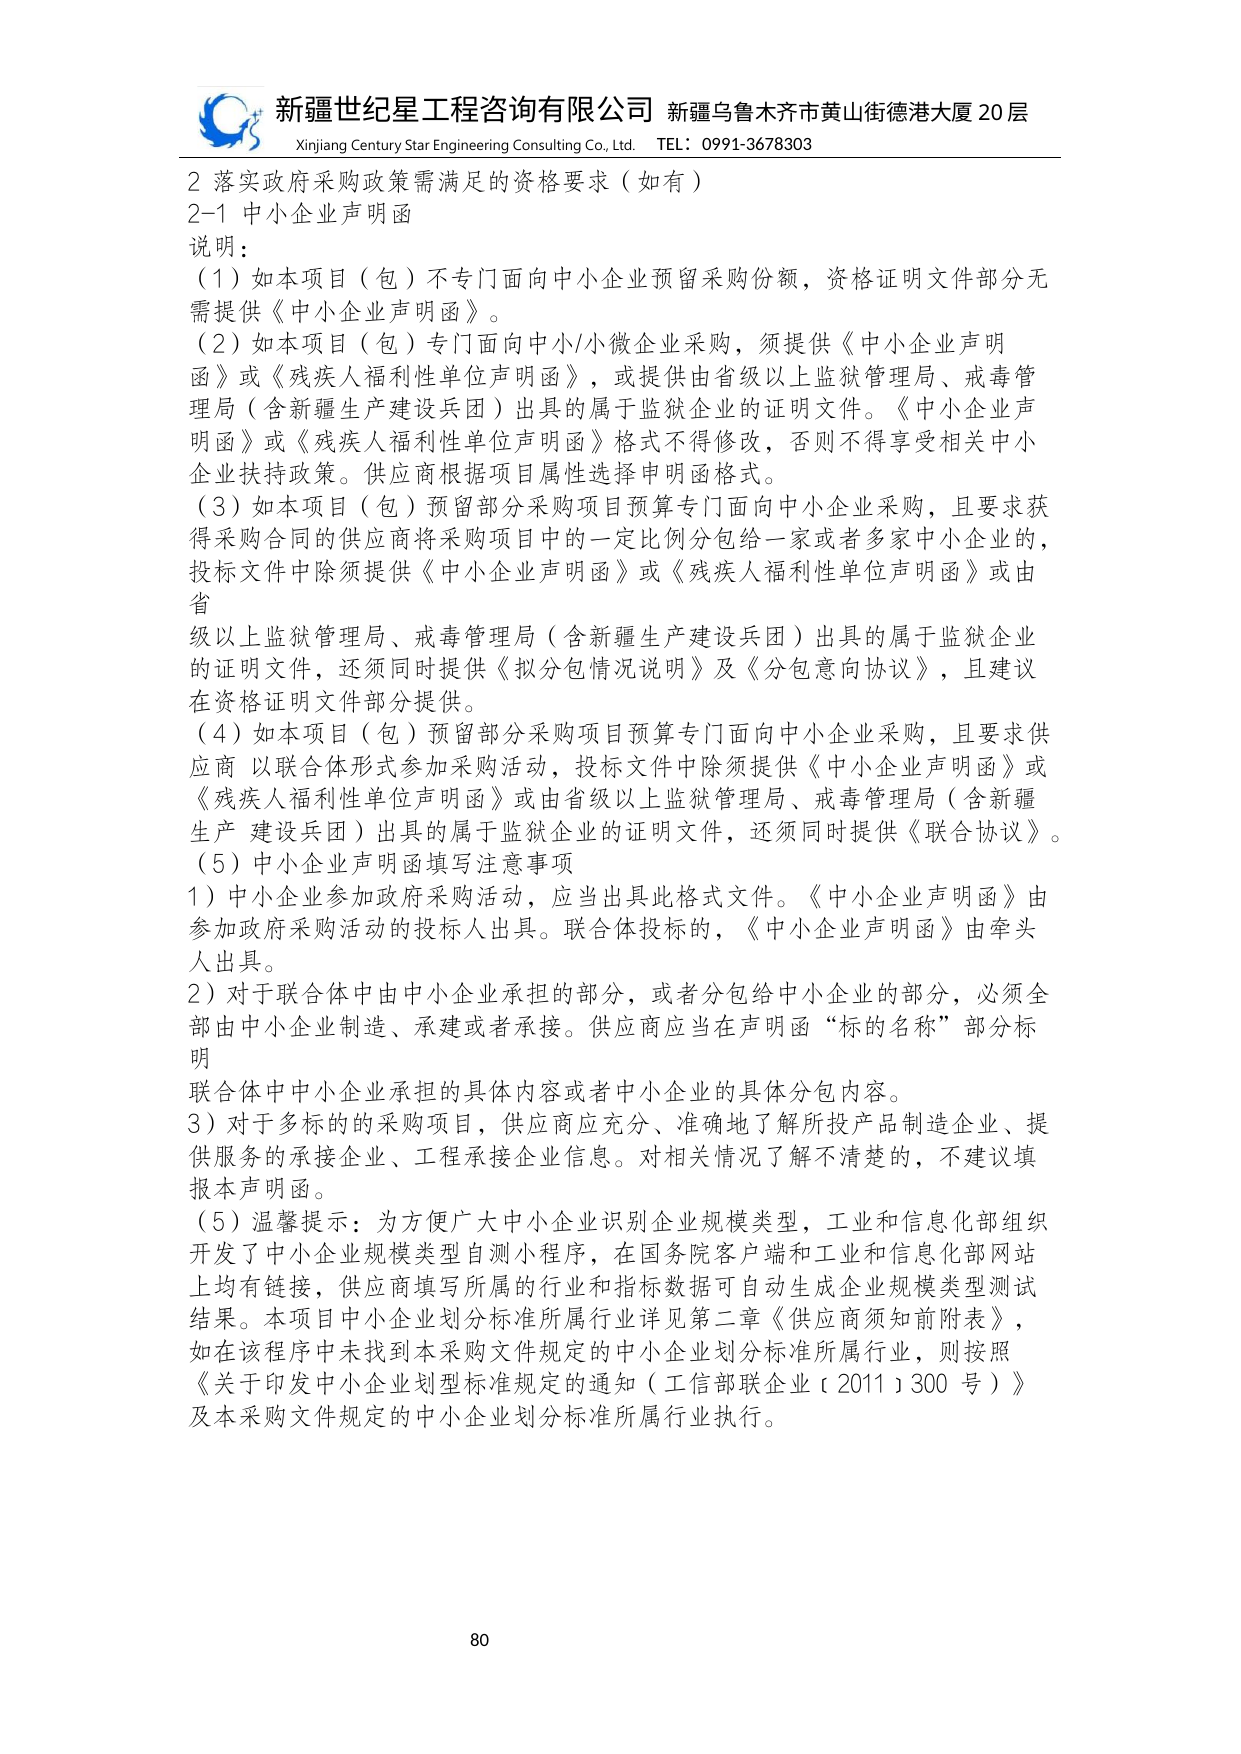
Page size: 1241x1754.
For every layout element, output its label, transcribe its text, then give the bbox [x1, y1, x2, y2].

text （2）如本项目（包）专门面向中小/小微企业采购，须提供《中小企业声明函》或《残疾人福利性单位声明函》，或提供由省级以上监狱管理局、戒毒管理局（含新疆生产建设兵团）出具的属于监狱企业的证明文件。《中小企业声明函》或《残疾人福利性单位声明函》格式不得修改，否则不得享受相关中小企业扶持政策。供应商根据项目属性选择申明函格式。 [187, 329, 1053, 491]
text 部由中小企业制造、承建或者承接。供应商应当在声明函“标的名称”部分标明 [187, 1011, 1053, 1076]
text （5）温馨提示：为方便广大中小企业识别企业规模类型，工业和信息化部组织开发了中小企业规模类型自测小程序，在国务院客户端和工业和信息化部网站上均有链接，供应商填写所属的行业和指标数据可自动生成企业规模类型测试结果。本项目中小企业划分标准所属行业详见第二章《供应商须知前附表》，如在该程序中未找到本采购文件规定的中小企业划分标准所属行业，则按照《关于印发中小企业划型标准规定的通知（工信部联企业﹝2011﹞300 号）》及本采购文件规定的中小企业划分标准所属行业执行。 [187, 1206, 1053, 1434]
picture [196, 86, 265, 153]
text 的证明文件，还须同时提供《拟分包情况说明》及《分包意向协议》，且建议 [187, 654, 1053, 686]
text 2-1 中小企业声明函 [187, 199, 1053, 231]
text 2）对于联合体中由中小企业承担的部分，或者分包给中小企业的部分，必须全 [187, 979, 1053, 1011]
text （3）如本项目（包）预留部分采购项目预算专门面向中小企业采购，且要求获得采购合同的供应商将采购项目中的一定比例分包给一家或者多家中小企业的，投标文件中除须提供《中小企业声明函》或《残疾人福利性单位声明函》或由省 [187, 491, 1053, 621]
text 在资格证明文件部分提供。 [187, 686, 1053, 719]
text 3）对于多标的的采购项目，供应商应充分、准确地了解所投产品制造企业、提供服务的承接企业、工程承接企业信息。对相关情况了解不清楚的，不建议填报本声明函。 [187, 1109, 1053, 1206]
text 联合体中中小企业承担的具体内容或者中小企业的具体分包内容。 [187, 1076, 1053, 1109]
text （4）如本项目（包）预留部分采购项目预算专门面向中小企业采购，且要求供应商 以联合体形式参加采购活动，投标文件中除须提供《中小企业声明函》或《残疾人福利性单位声明函》或由省级以上监狱管理局、戒毒管理局（含新疆生产 建设兵团）出具的属于监狱企业的证明文件，还须同时提供《联合协议》。 [187, 719, 1053, 849]
text 2 落实政府采购政策需满足的资格要求（如有） [187, 166, 1053, 199]
text （5）中小企业声明函填写注意事项 [187, 849, 1053, 881]
text 1）中小企业参加政府采购活动，应当出具此格式文件。《中小企业声明函》由参加政府采购活动的投标人出具。联合体投标的，《中小企业声明函》由牵头人出具。 [187, 881, 1053, 979]
text 级以上监狱管理局、戒毒管理局（含新疆生产建设兵团）出具的属于监狱企业 [187, 621, 1053, 654]
text （1）如本项目（包）不专门面向中小企业预留采购份额，资格证明文件部分无需提供《中小企业声明函》。 [187, 264, 1053, 329]
text 说明： [187, 231, 1053, 264]
